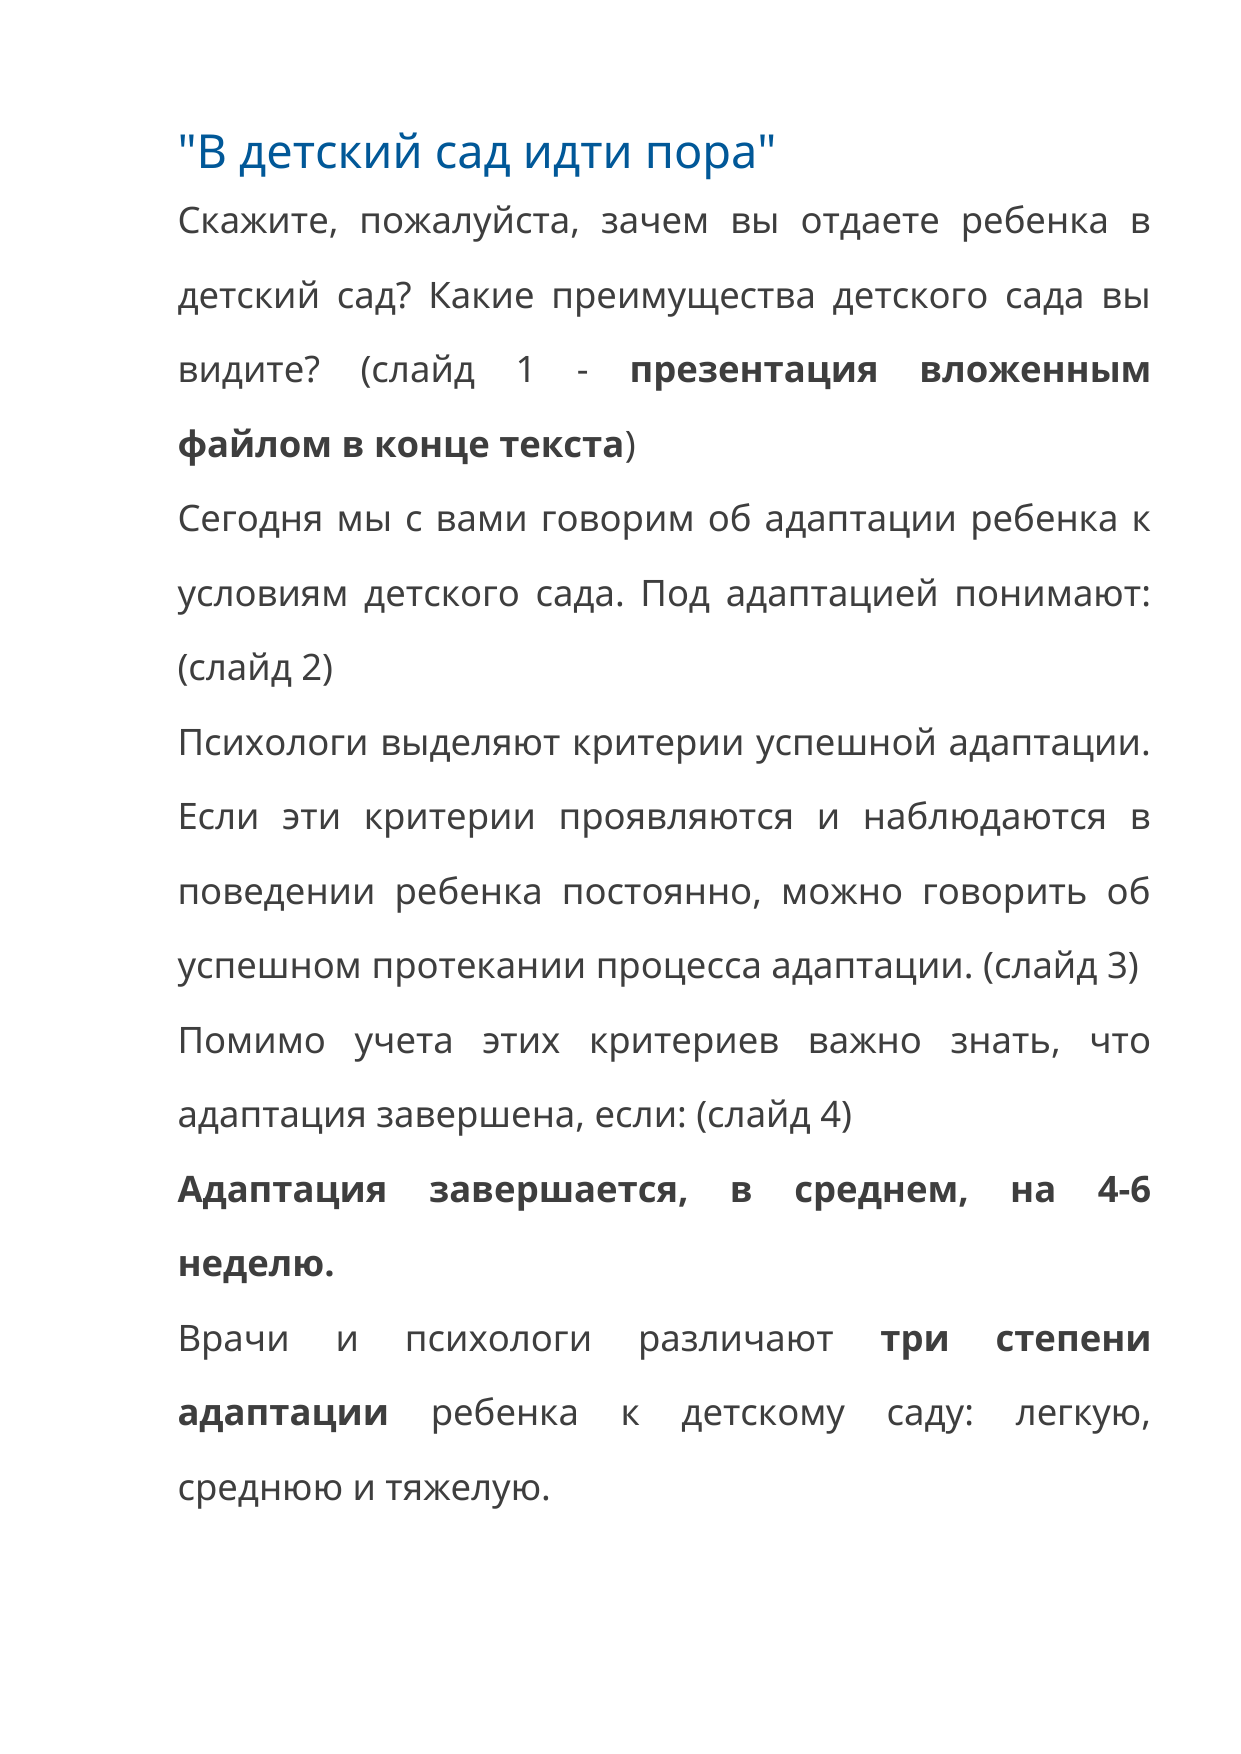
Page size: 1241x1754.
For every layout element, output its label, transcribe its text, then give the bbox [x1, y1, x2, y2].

text Помимо учета этих критериев важно знать, что адаптация завершена, если: (слайд 4) [177, 1014, 1152, 1138]
text Сегодня мы с вами говорим об адаптации ребенка к условиям детского сада. Под адаптацией понимают: (слайд 2) [177, 493, 1152, 691]
text "В детский сад идти пора" [177, 118, 1152, 182]
text Врачи и психологи различают три степени адаптации ребенка к детскому саду: легкую, среднюю и тяжелую. [177, 1312, 1152, 1511]
text Психологи выделяют критерии успешной адаптации. Если эти критерии проявляются и наблюдаются в поведении ребенка постоянно, можно говорить об успешном протекании процесса адаптации. (слайд 3) [177, 716, 1152, 989]
text Адаптация завершается, в среднем, на 4-6 неделю. [177, 1163, 1152, 1287]
text Скажите, пожалуйста, зачем вы отдаете ребенка в детский сад? Какие преимущества детского сада вы видите? (слайд 1 - презентация вложенным файлом в конце текста) [177, 195, 1152, 468]
